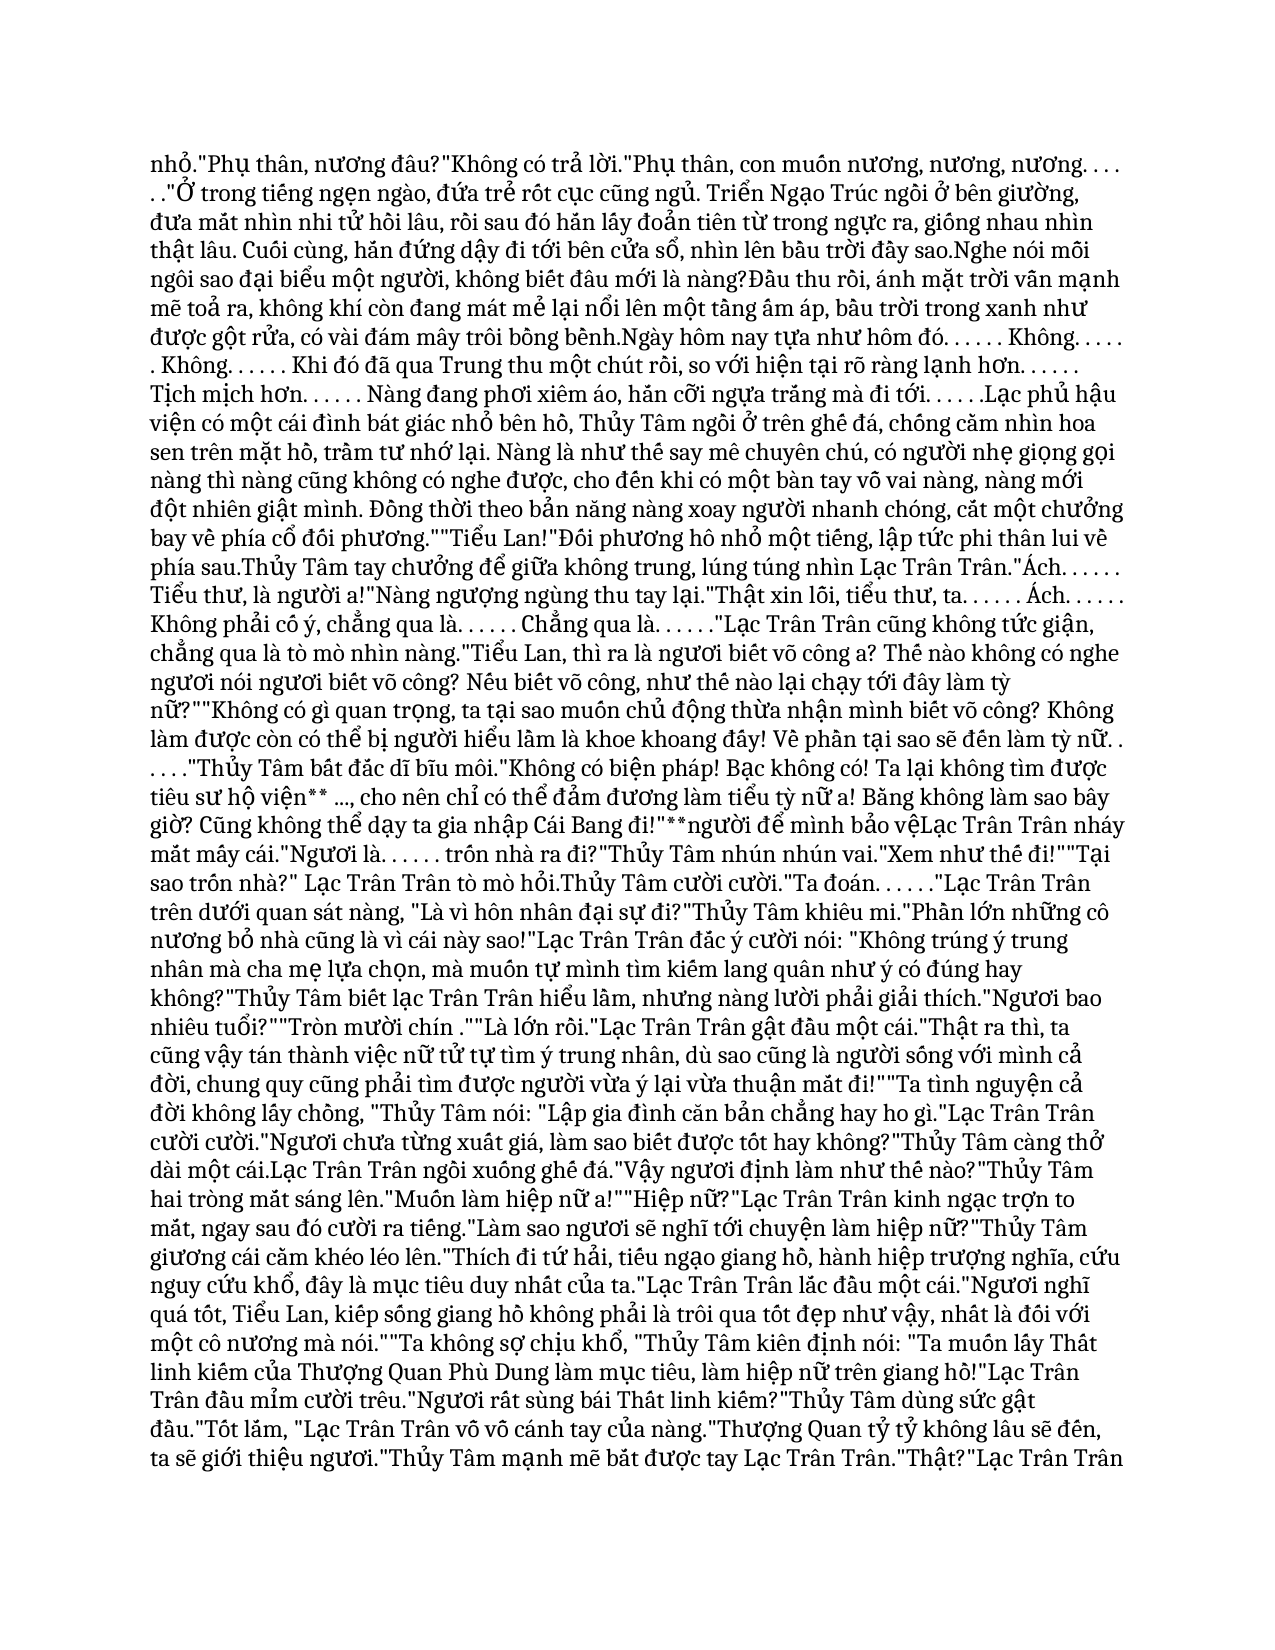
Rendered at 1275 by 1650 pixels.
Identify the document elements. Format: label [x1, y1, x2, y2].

text [150, 150, 1125, 1472]
